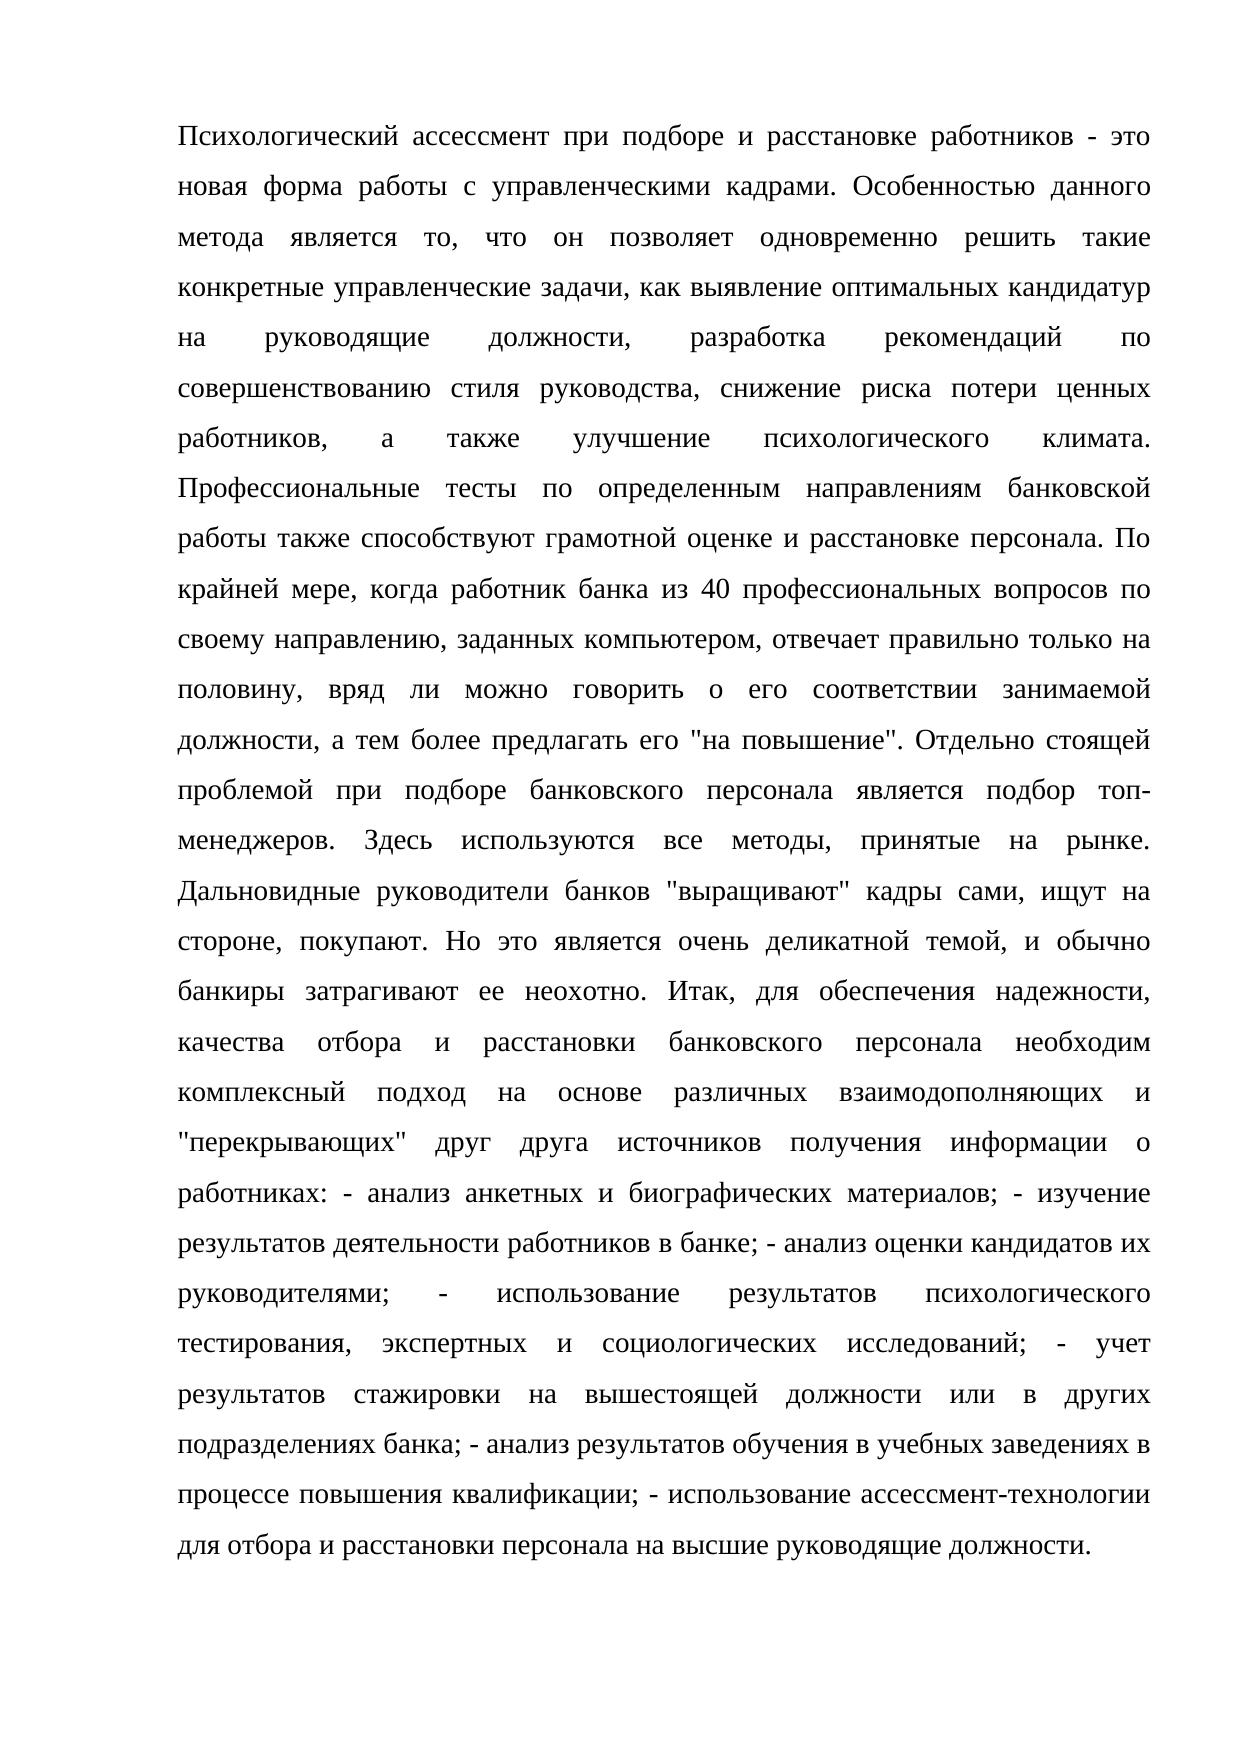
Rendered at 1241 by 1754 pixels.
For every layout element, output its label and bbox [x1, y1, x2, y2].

text [177, 118, 1152, 1560]
